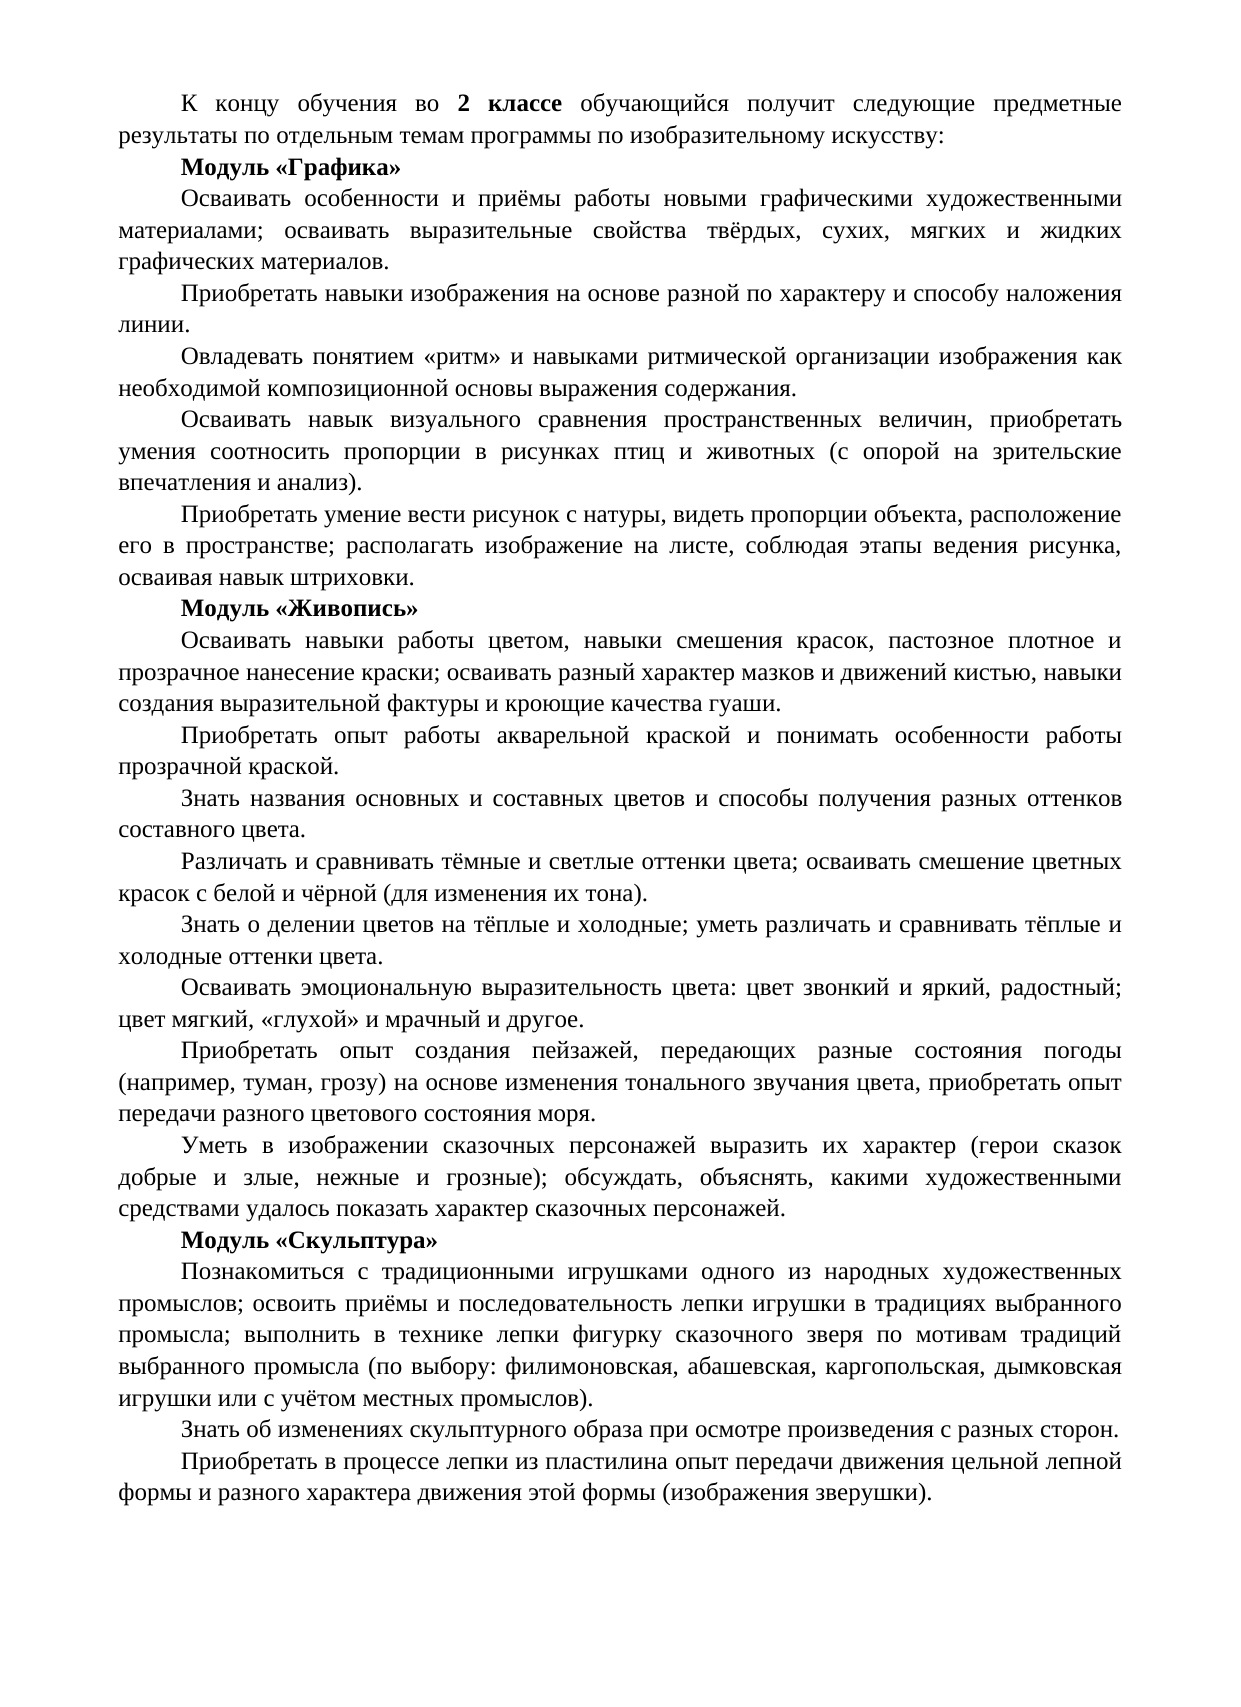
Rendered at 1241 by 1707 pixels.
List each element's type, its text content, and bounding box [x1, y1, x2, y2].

text Знать названия основных и составных цветов и способы получения разных оттенков составного цвета. [118, 783, 1122, 843]
text Знать об изменениях скульптурного образа при осмотре произведения с разных сторон. [118, 1414, 1122, 1443]
text Осваивать навыки работы цветом, навыки смешения красок, пастозное плотное и прозрачное нанесение краски; осваивать разный характер мазков и движений кистью, навыки создания выразительной фактуры и кроющие качества гуаши. [118, 625, 1122, 717]
text Осваивать эмоциональную выразительность цвета: цвет звонкий и яркий, радостный; цвет мягкий, «глухой» и мрачный и другое. [118, 972, 1122, 1033]
text Овладевать понятием «ритм» и навыками ритмической организации изображения как необходимой композиционной основы выражения содержания. [118, 341, 1122, 401]
text К концу обучения во 2 классе обучающийся получит следующие предметные результаты по отдельным темам программы по изобразительному искусству: [118, 88, 1122, 149]
text Различать и сравнивать тёмные и светлые оттенки цвета; осваивать смешение цветных красок с белой и чёрной (для изменения их тона). [118, 846, 1122, 906]
text Познакомиться с традиционными игрушками одного из народных художественных промыслов; освоить приёмы и последовательность лепки игрушки в традициях выбранного промысла; выполнить в технике лепки фигурку сказочного зверя по мотивам традиций выбранного промысла (по выбору: филимоновская, абашевская, каргопольская, дымковская игрушки или с учётом местных промыслов). [118, 1256, 1122, 1411]
text Уметь в изображении сказочных персонажей выразить их характер (герои сказок добрые и злые, нежные и грозные); обсуждать, объяснять, какими художественными средствами удалось показать характер сказочных персонажей. [118, 1130, 1122, 1222]
text Модуль «Графика» [118, 152, 1122, 180]
text Приобретать умение вести рисунок с натуры, видеть пропорции объекта, расположение его в пространстве; располагать изображение на листе, соблюдая этапы ведения рисунка, осваивая навык штриховки. [118, 499, 1122, 591]
text Приобретать навыки изображения на основе разной по характеру и способу наложения линии. [118, 278, 1122, 338]
text Осваивать навык визуального сравнения пространственных величин, приобретать умения соотносить пропорции в рисунках птиц и животных (с опорой на зрительские впечатления и анализ). [118, 404, 1122, 496]
text Приобретать в процессе лепки из пластилина опыт передачи движения цельной лепной формы и разного характера движения этой формы (изображения зверушки). [118, 1446, 1122, 1506]
text Осваивать особенности и приёмы работы новыми графическими художественными материалами; осваивать выразительные свойства твёрдых, сухих, мягких и жидких графических материалов. [118, 183, 1122, 275]
text Знать о делении цветов на тёплые и холодные; уметь различать и сравнивать тёплые и холодные оттенки цвета. [118, 909, 1122, 969]
text Приобретать опыт работы акварельной краской и понимать особенности работы прозрачной краской. [118, 720, 1122, 780]
text Приобретать опыт создания пейзажей, передающих разные состояния погоды (например, туман, грозу) на основе изменения тонального звучания цвета, приобретать опыт передачи разного цветового состояния моря. [118, 1035, 1122, 1127]
text Модуль «Скульптура» [118, 1225, 1122, 1253]
text Модуль «Живопись» [118, 593, 1122, 622]
